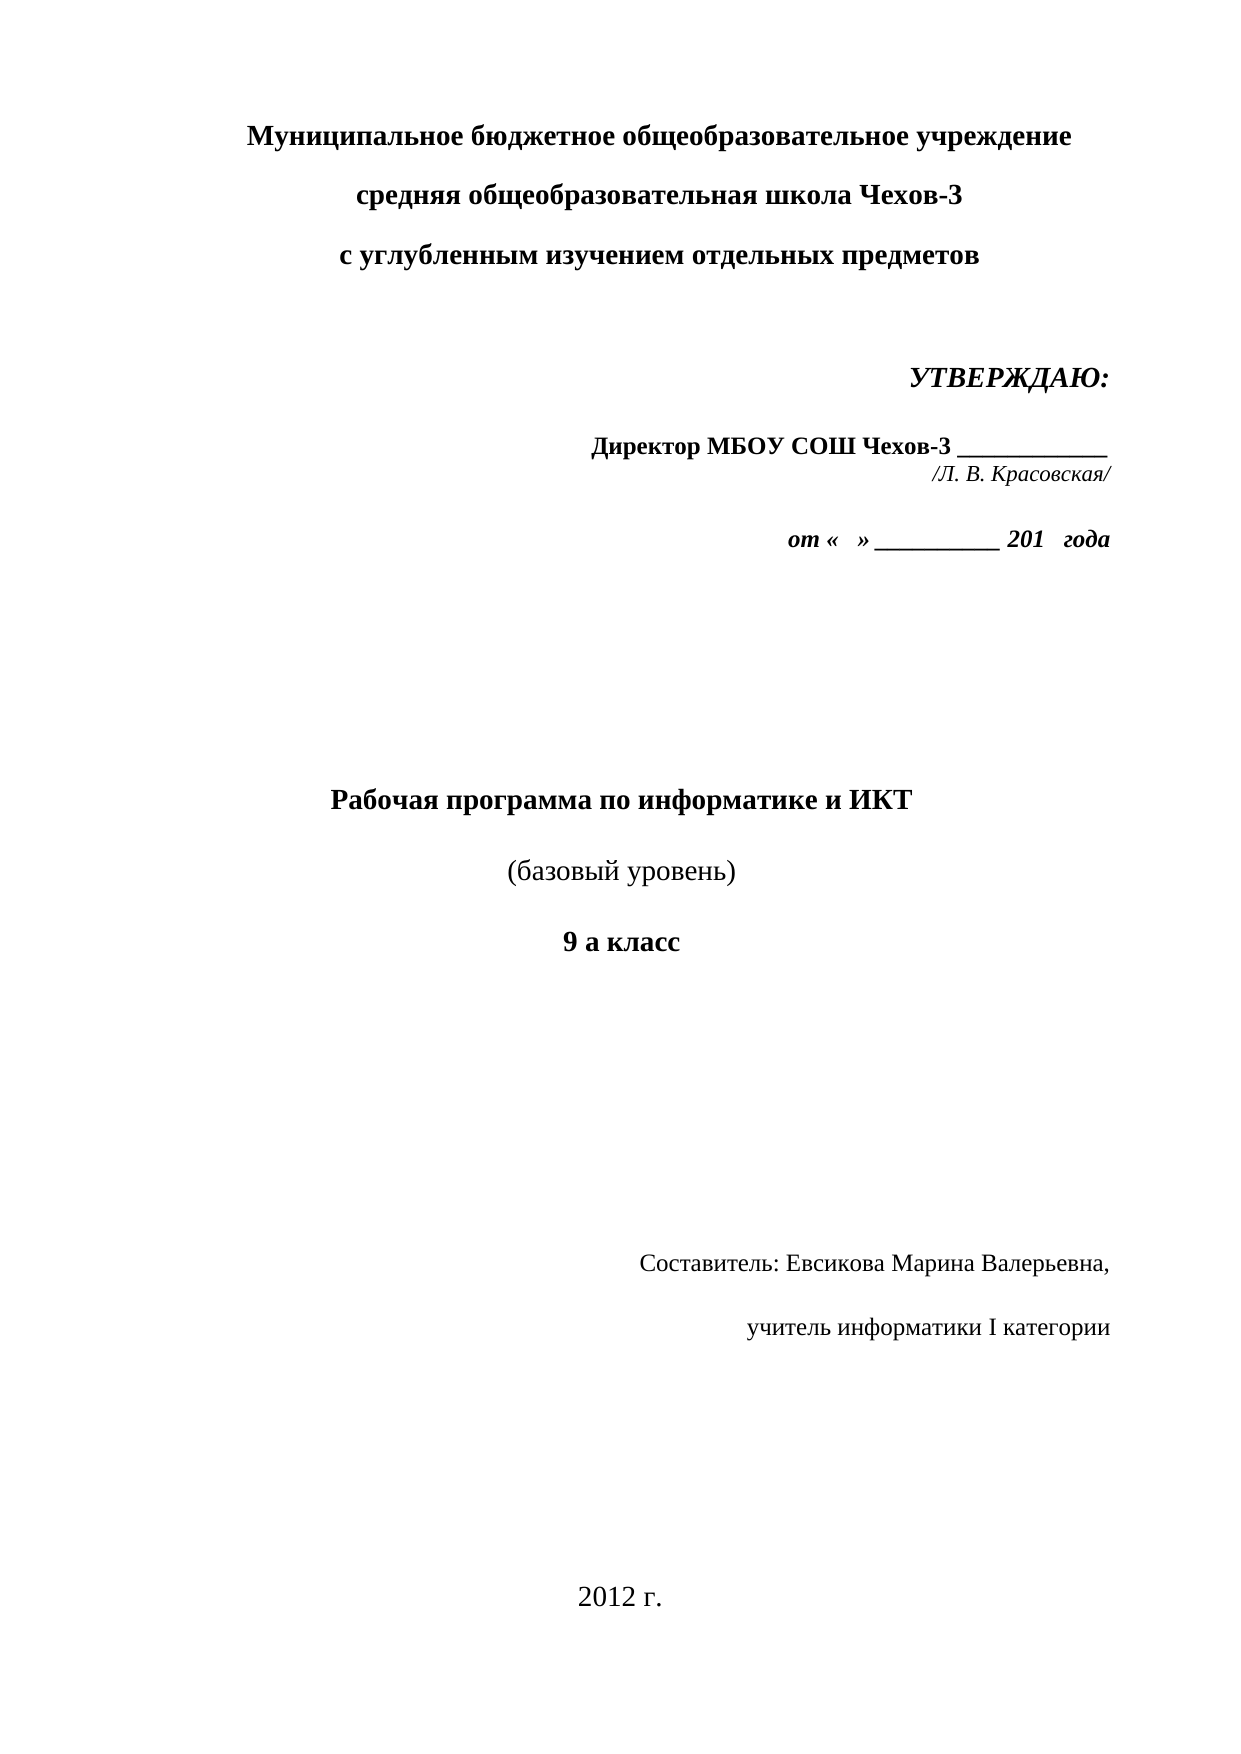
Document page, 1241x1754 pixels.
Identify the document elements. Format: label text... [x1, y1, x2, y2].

text УТВЕРЖДАЮ: [133, 360, 1110, 394]
text учитель информатики I категории [133, 1312, 1110, 1341]
list 2012 г. [133, 1579, 1107, 1612]
text от « » __________ 201 года [133, 524, 1110, 553]
text 9 а класс [133, 924, 1110, 958]
text средняя общеобразовательная школа Чехов-3 [133, 177, 1110, 211]
text /Л. В. Красовская/ [133, 460, 1110, 486]
text Рабочая программа по информатике и ИКТ [133, 782, 1110, 816]
text с углубленным изучением отдельных предметов [133, 237, 1110, 270]
text Муниципальное бюджетное общеобразовательное учреждение [133, 118, 1110, 152]
text Составитель: Евсикова Марина Валерьевна, [133, 1248, 1110, 1277]
text Директор МБОУ СОШ Чехов-3 ____________ [133, 431, 1107, 460]
text (базовый уровень) [133, 853, 1110, 887]
